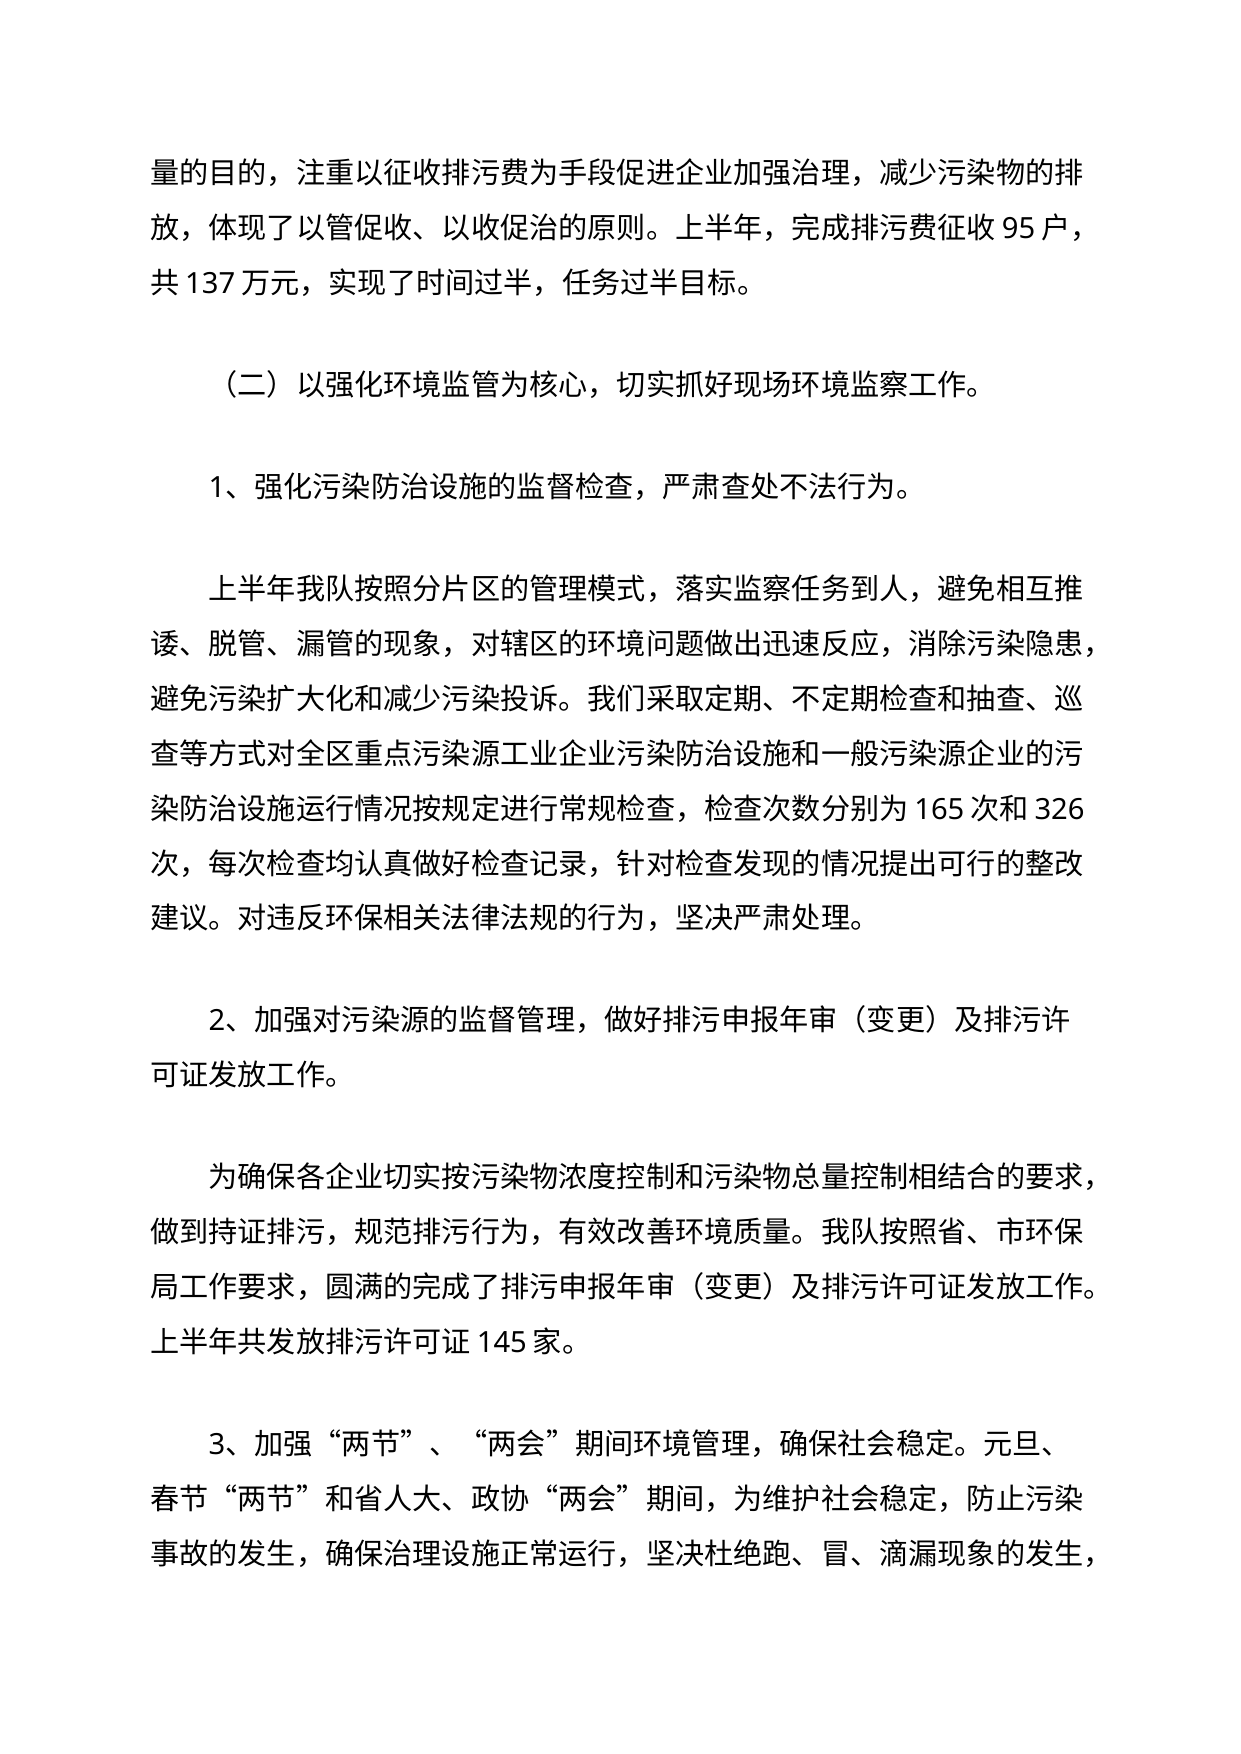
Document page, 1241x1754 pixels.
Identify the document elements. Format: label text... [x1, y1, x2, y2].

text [150, 1420, 1090, 1572]
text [150, 150, 1090, 302]
text 上半年我队按照分片区的管理模式，落实监察任务到人，避免相互推诿、脱管、漏管的现象，对辖区的环境问题做出迅速反应，消除污染隐患，避免污染扩大化和减少污染投诉。我们采取定期、不定期检查和抽查、巡查等方式对全区重点污染源工业企业污染防治设施和一般污染源企业的污染防治设施运行情况按规定进行常规检查，检查次数分别为165次和326次，每次检查均认真做好检查记录，针对检查发现的情况提出可行的整改建议。对违反环保相关法律法规的行为，坚决严肃处理。 [150, 566, 1090, 937]
text 为确保各企业切实按污染物浓度控制和污染物总量控制相结合的要求，做到持证排污，规范排污行为，有效改善环境质量。我队按照省、市环保局工作要求，圆满的完成了排污申报年审（变更）及排污许可证发放工作。上半年共发放排污许可证145家。 [150, 1154, 1090, 1361]
text 1、强化污染防治设施的监督检查，严肃查处不法行为。 [150, 464, 1090, 506]
text 2、加强对污染源的监督管理，做好排污申报年审（变更）及排污许可证发放工作。 [150, 997, 1090, 1094]
text （二）以强化环境监管为核心，切实抓好现场环境监察工作。 [150, 362, 1090, 404]
